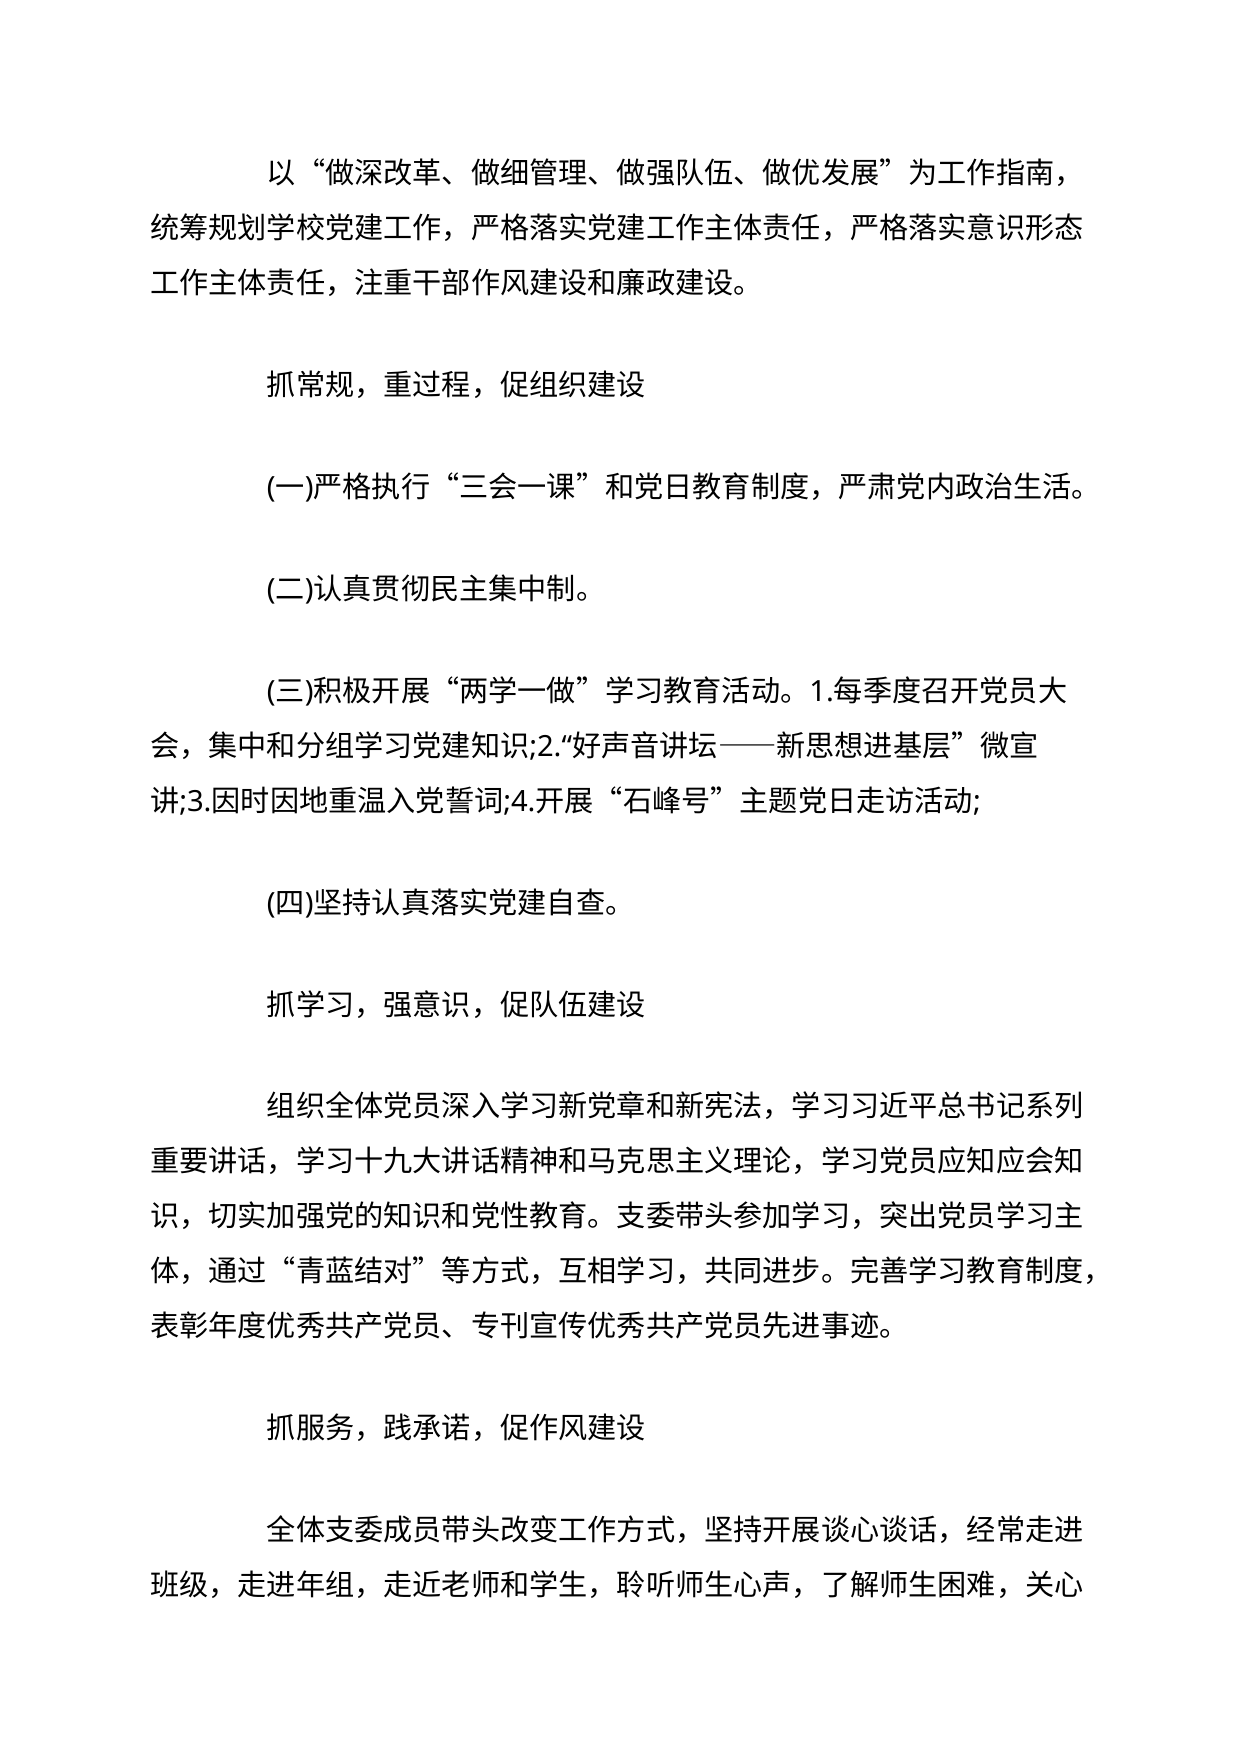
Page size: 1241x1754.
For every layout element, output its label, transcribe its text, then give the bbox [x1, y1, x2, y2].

text (三)积极开展“两学一做”学习教育活动。1.每季度召开党员大会，集中和分组学习党建知识;2.“好声音讲坛——新思想进基层”微宣讲;3.因时因地重温入党誓词;4.开展“石峰号”主题党日走访活动; [150, 667, 1090, 820]
text 以“做深改革、做细管理、做强队伍、做优发展”为工作指南，统筹规划学校党建工作，严格落实党建工作主体责任，严格落实意识形态工作主体责任，注重干部作风建设和廉政建设。 [150, 150, 1090, 302]
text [150, 1506, 1090, 1603]
text (一)严格执行“三会一课”和党日教育制度，严肃党内政治生活。 [150, 463, 1090, 506]
text 抓学习，强意识，促队伍建设 [150, 981, 1090, 1023]
text 抓服务，践承诺，促作风建设 [150, 1404, 1090, 1447]
text 组织全体党员深入学习新党章和新宪法，学习习近平总书记系列重要讲话，学习十九大讲话精神和马克思主义理论，学习党员应知应会知识，切实加强党的知识和党性教育。支委带头参加学习，突出党员学习主体，通过“青蓝结对”等方式，互相学习，共同进步。完善学习教育制度，表彰年度优秀共产党员、专刊宣传优秀共产党员先进事迹。 [150, 1083, 1090, 1345]
text (二)认真贯彻民主集中制。 [150, 565, 1090, 608]
text 抓常规，重过程，促组织建设 [150, 362, 1090, 404]
text (四)坚持认真落实党建自查。 [150, 879, 1090, 922]
